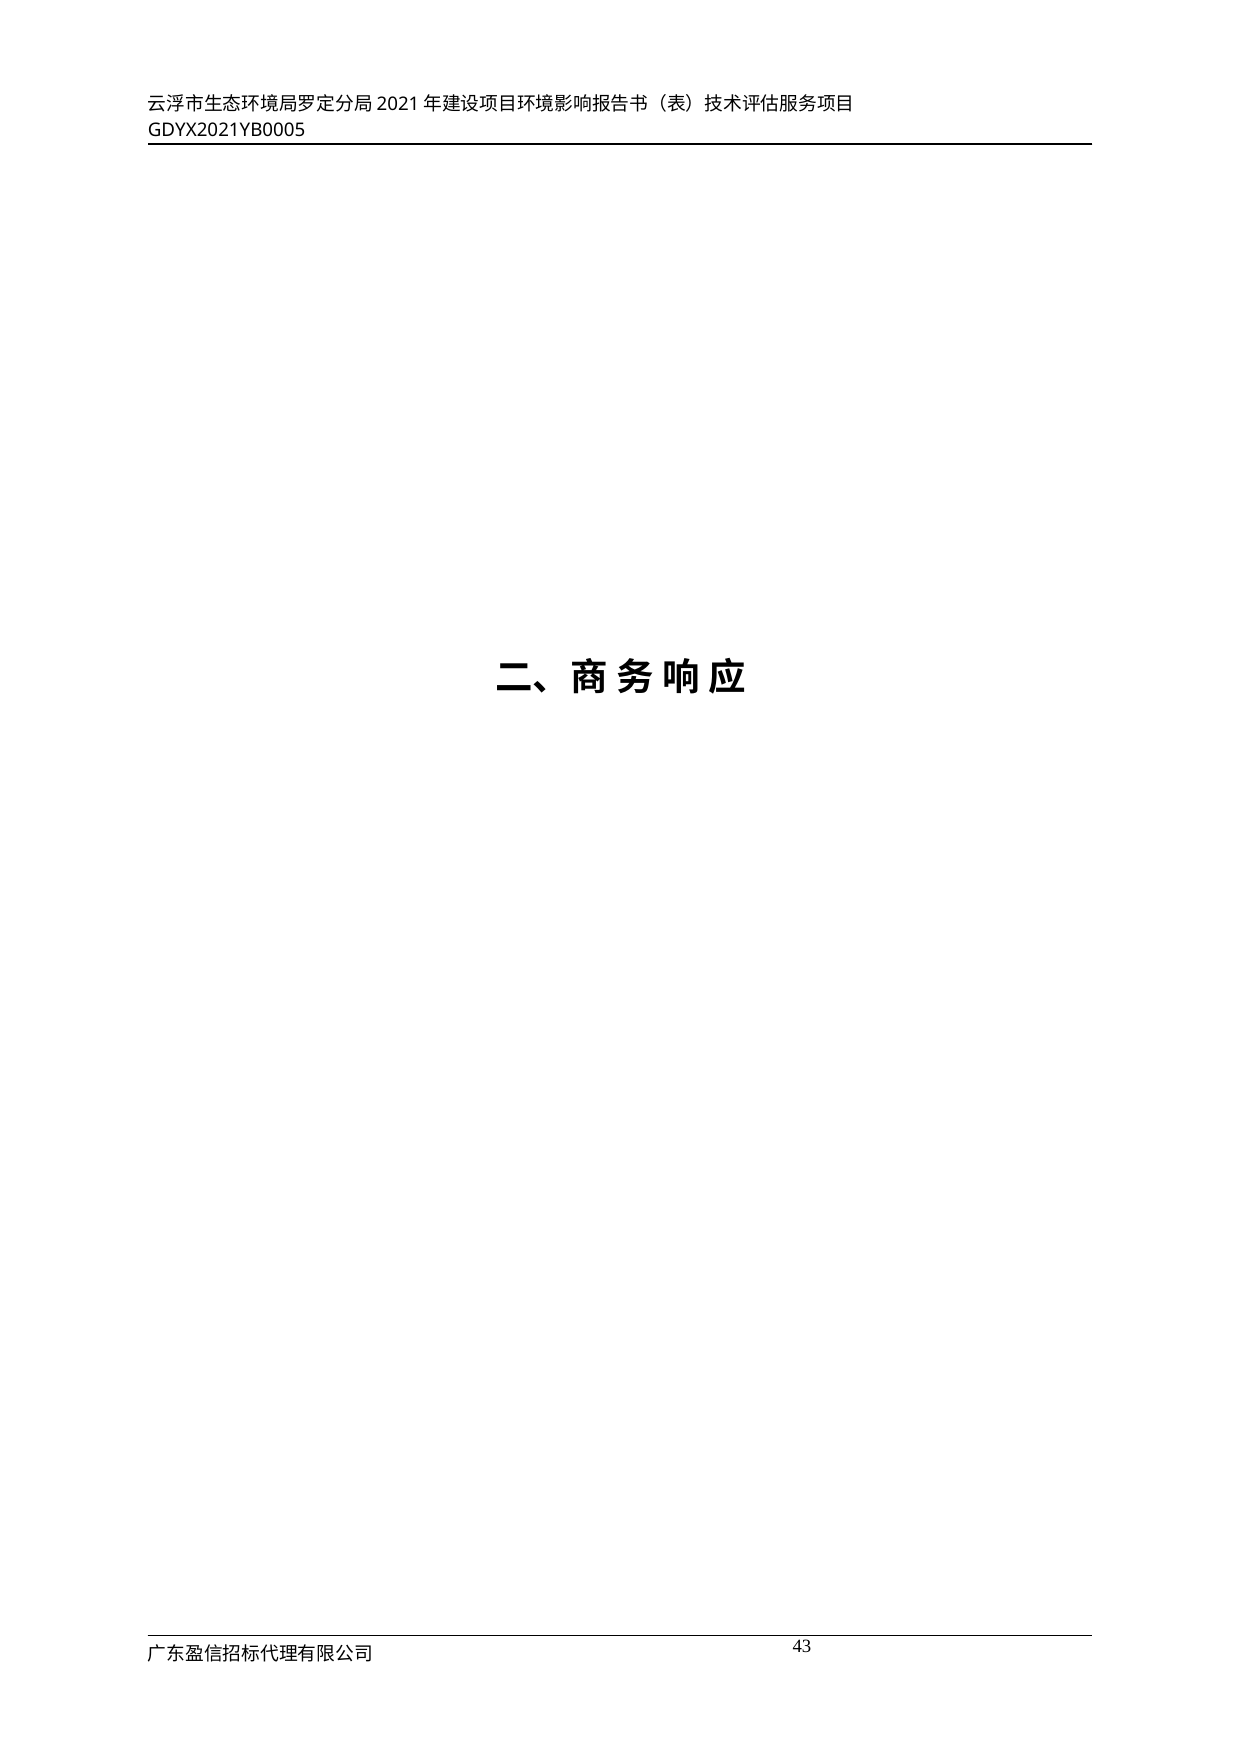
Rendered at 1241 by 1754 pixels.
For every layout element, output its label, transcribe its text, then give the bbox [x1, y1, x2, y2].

text 二、商 务 响 应 [148, 650, 1092, 700]
